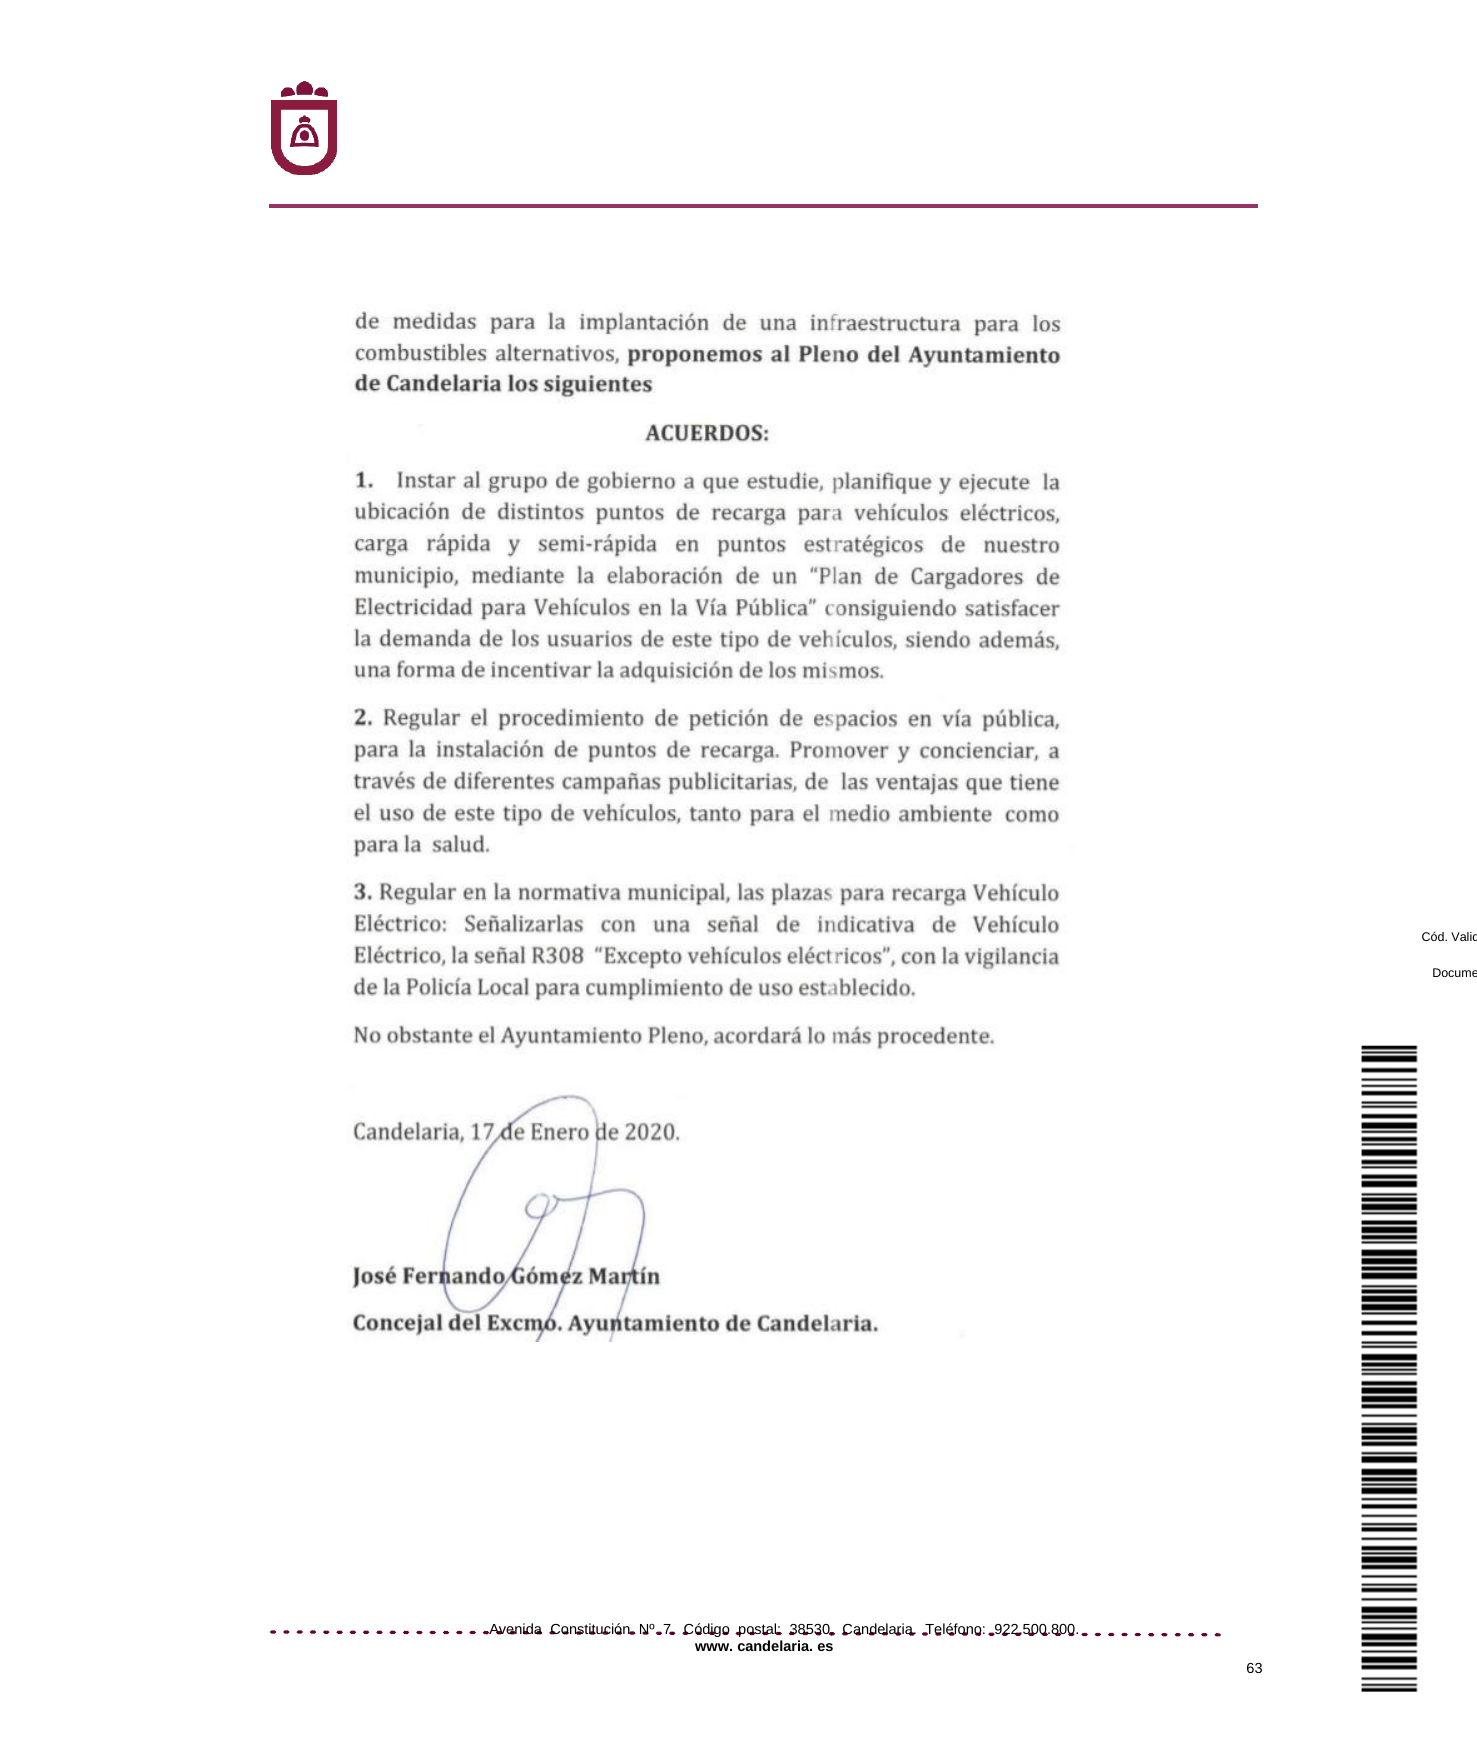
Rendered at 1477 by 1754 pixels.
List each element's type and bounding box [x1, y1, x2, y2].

picture [346, 294, 1131, 1342]
picture [1362, 1046, 1420, 1691]
picture [271, 81, 337, 175]
